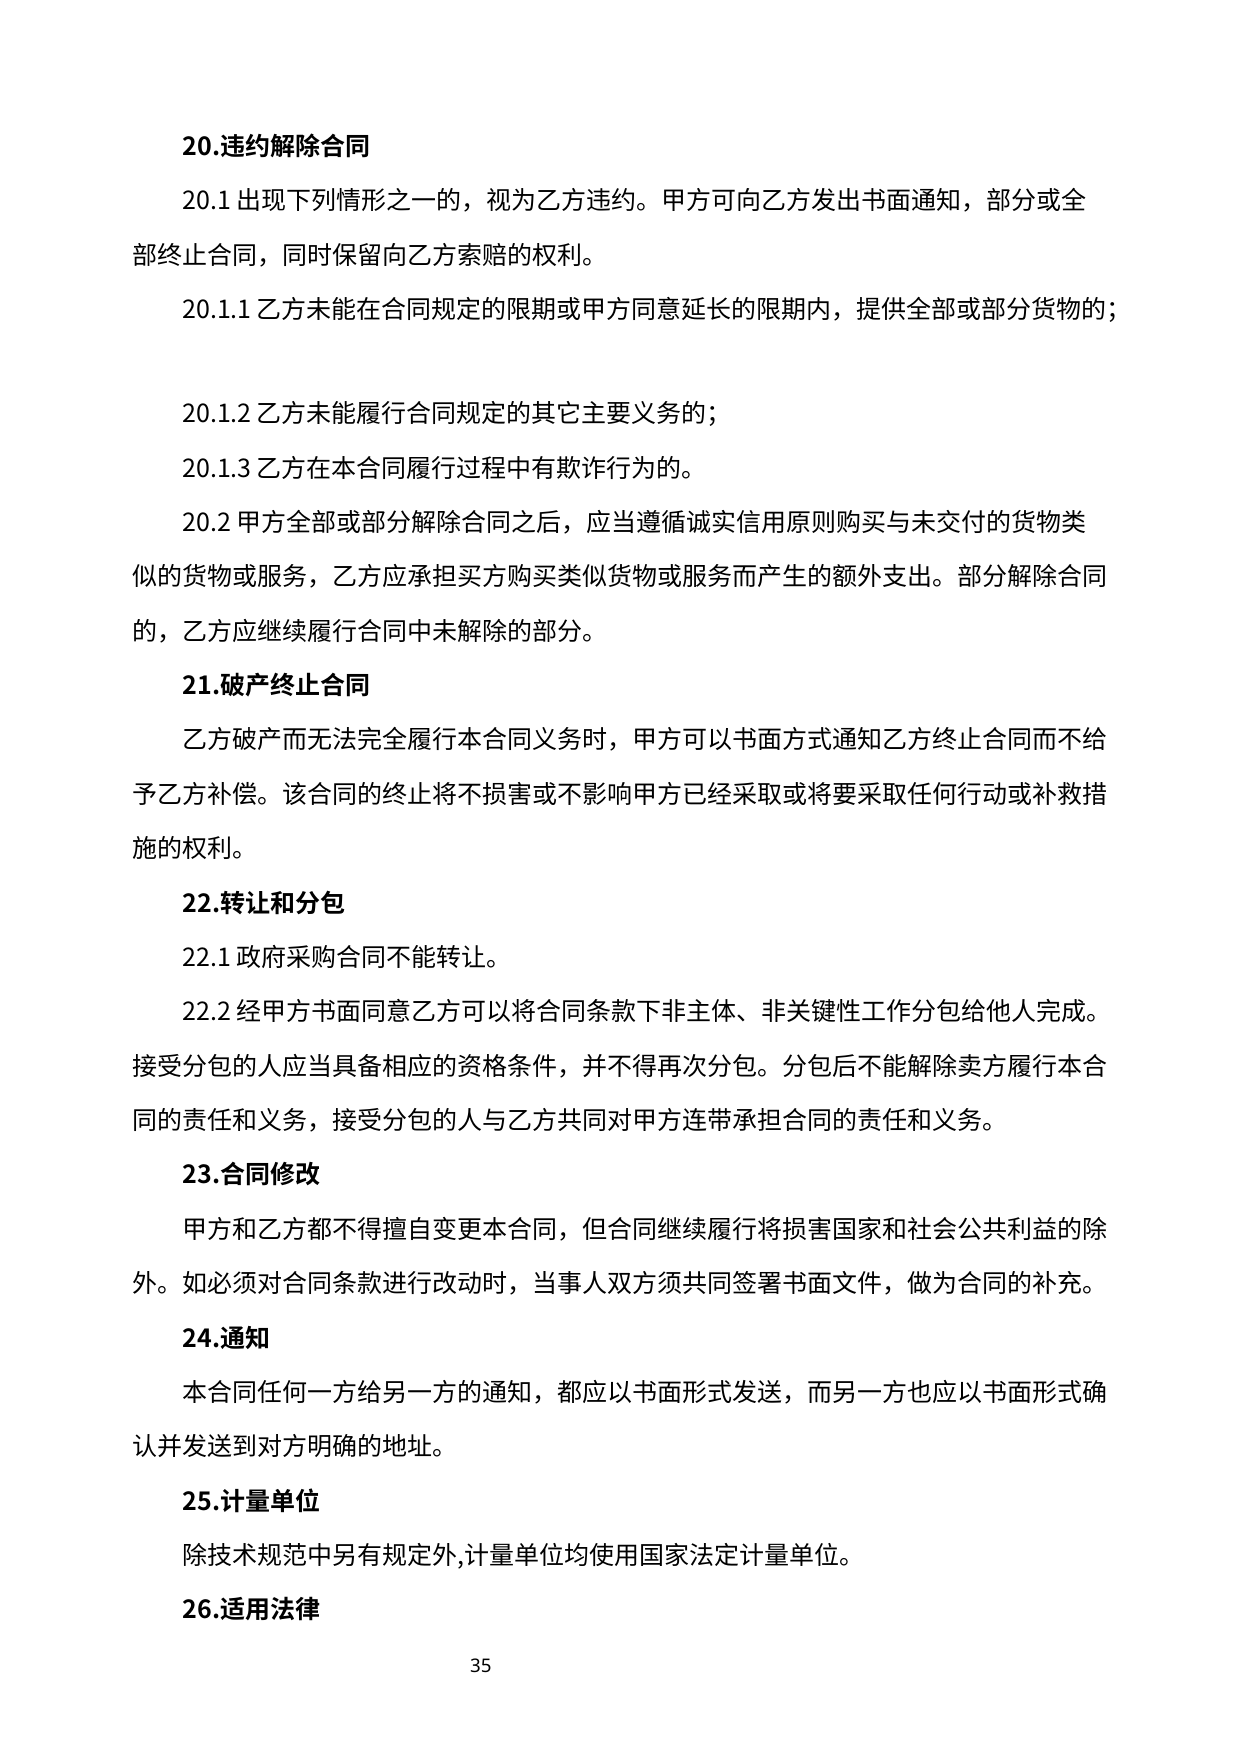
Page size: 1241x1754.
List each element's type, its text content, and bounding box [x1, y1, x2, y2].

text 22.1政府采购合同不能转让。 [132, 937, 1108, 974]
text 23.合同修改 [132, 1155, 1108, 1191]
text 除技术规范中另有规定外,计量单位均使用国家法定计量单位。 [132, 1536, 1108, 1572]
text 乙方破产而无法完全履行本合同义务时，甲方可以书面方式通知乙方终止合同而不给予乙方补偿。该合同的终止将不损害或不影响甲方已经采取或将要采取任何行动或补救措施的权利。 [132, 720, 1108, 865]
text 20.违约解除合同 [132, 126, 1108, 163]
text 21.破产终止合同 [132, 666, 1108, 702]
text 本合同任何一方给另一方的通知，都应以书面形式发送，而另一方也应以书面形式确认并发送到对方明确的地址。 [132, 1372, 1108, 1463]
text 22.转让和分包 [132, 883, 1108, 919]
text 20.1.1乙方未能在合同规定的限期或甲方同意延长的限期内，提供全部或部分货物的； [132, 289, 1108, 377]
text 24.通知 [132, 1318, 1108, 1354]
text 25.计量单位 [132, 1481, 1108, 1517]
text 26.适用法律 [132, 1590, 1108, 1626]
text 20.1出现下列情形之一的，视为乙方违约。甲方可向乙方发出书面通知，部分或全部终止合同，同时保留向乙方索赔的权利。 [132, 181, 1108, 271]
text 20.1.2乙方未能履行合同规定的其它主要义务的； [132, 394, 1108, 430]
text 22.2经甲方书面同意乙方可以将合同条款下非主体、非关键性工作分包给他人完成。接受分包的人应当具备相应的资格条件，并不得再次分包。分包后不能解除卖方履行本合同的责任和义务，接受分包的人与乙方共同对甲方连带承担合同的责任和义务。 [132, 992, 1108, 1137]
text 甲方和乙方都不得擅自变更本合同，但合同继续履行将损害国家和社会公共利益的除外。如必须对合同条款进行改动时，当事人双方须共同签署书面文件，做为合同的补充。 [132, 1209, 1108, 1300]
text 20.2甲方全部或部分解除合同之后，应当遵循诚实信用原则购买与未交付的货物类似的货物或服务，乙方应承担买方购买类似货物或服务而产生的额外支出。部分解除合同的，乙方应继续履行合同中未解除的部分。 [132, 502, 1108, 647]
text 20.1.3乙方在本合同履行过程中有欺诈行为的。 [132, 448, 1108, 484]
